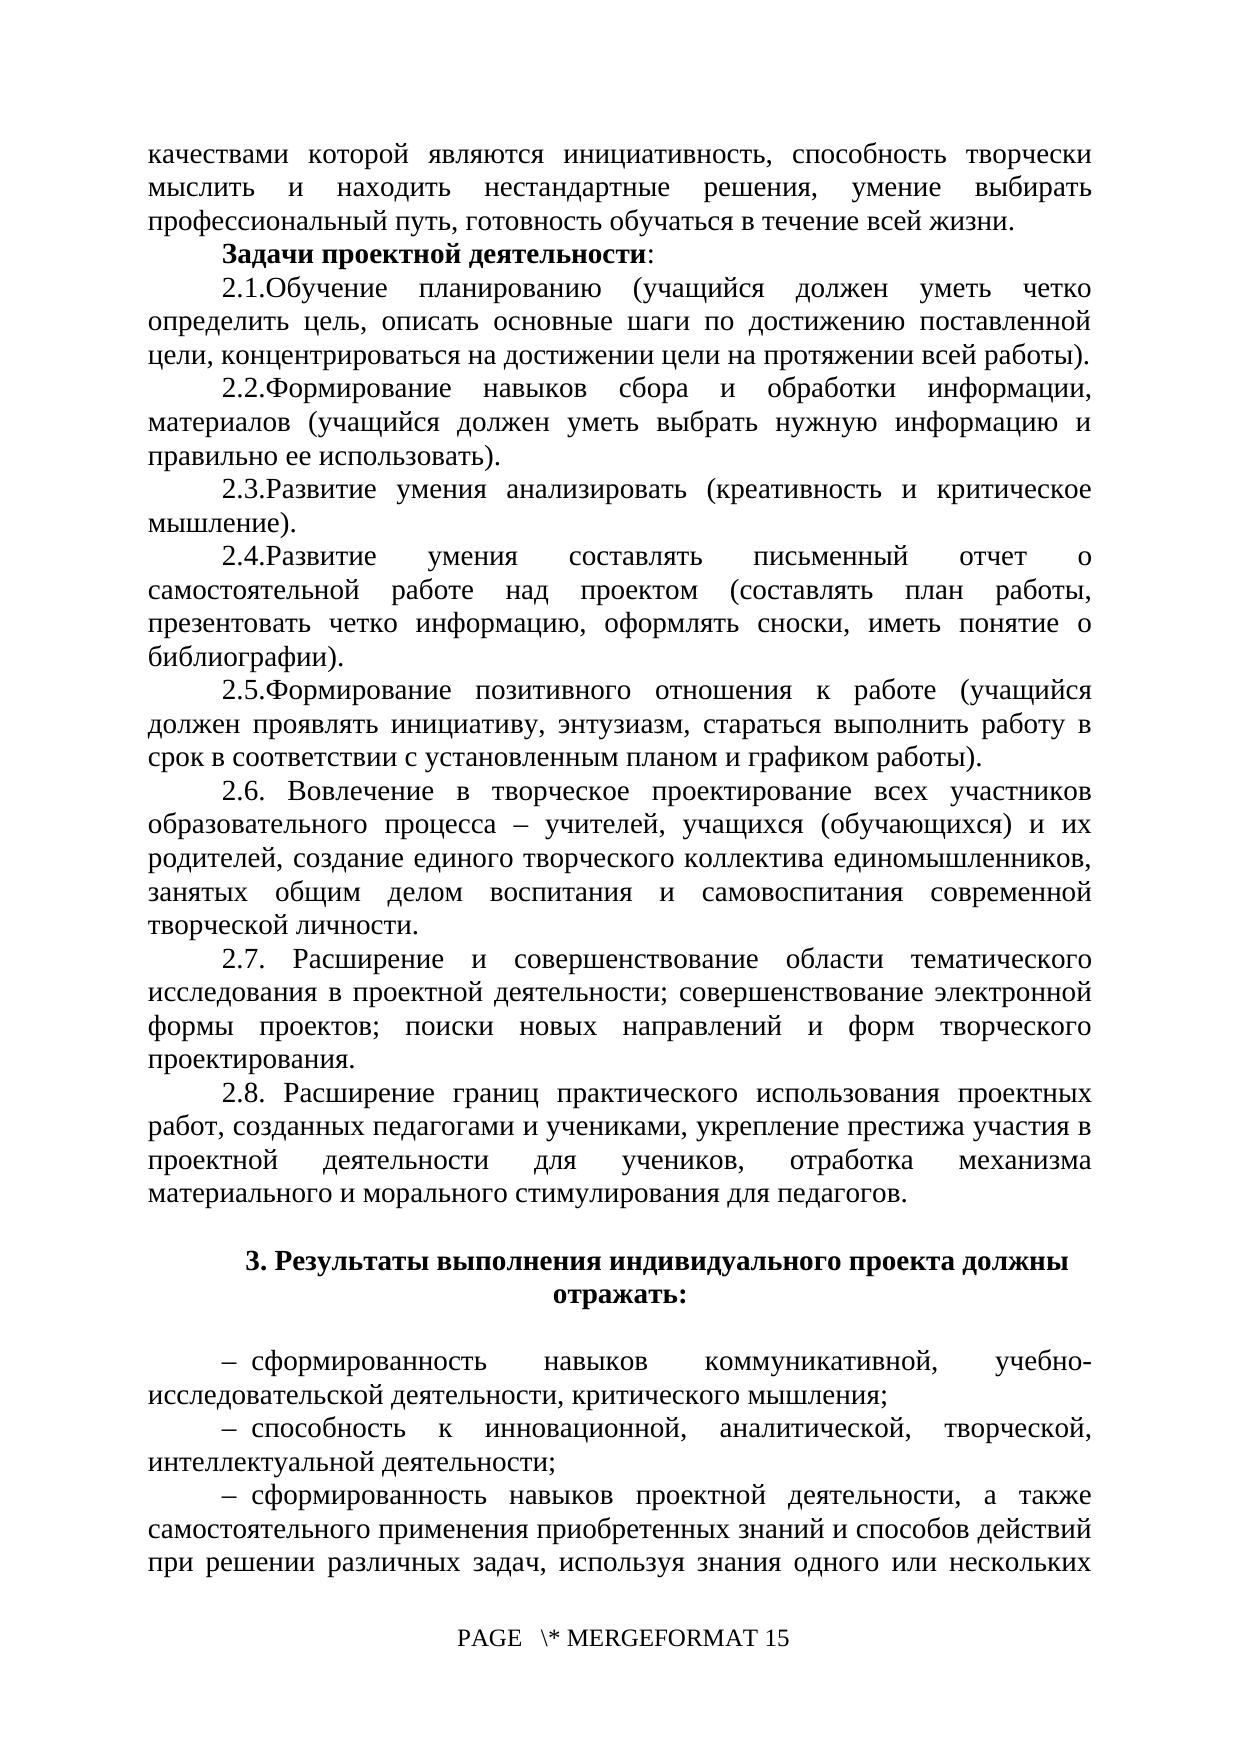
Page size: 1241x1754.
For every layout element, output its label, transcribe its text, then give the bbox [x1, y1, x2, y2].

text 3. Результаты выполнения индивидуального проекта должны отражать: [148, 1243, 1092, 1310]
text 2.7. Расширение и совершенствование области тематического исследования в проектной деятельности; совершенствование электронной формы проектов; поиски новых направлений и форм творческого проектирования. [148, 941, 1092, 1075]
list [148, 1477, 1092, 1578]
list способность к инновационной, аналитической, творческой, интеллектуальной деятельности; [148, 1410, 1092, 1477]
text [148, 136, 1092, 236]
text 2.1.Обучение планированию (учащийся должен уметь четко определить цель, описать основные шаги по достижению поставленной цели, концентрироваться на достижении цели на протяжении всей работы). [148, 270, 1092, 371]
text 2.2.Формирование навыков сбора и обработки информации, материалов (учащийся должен уметь выбрать нужную информацию и правильно ее использовать). [148, 371, 1092, 471]
text 2.3.Развитие умения анализировать (креативность и критическое мышление). [148, 471, 1092, 538]
text 2.4.Развитие умения составлять письменный отчет о самостоятельной работе над проектом (составлять план работы, презентовать четко информацию, оформлять сноски, иметь понятие о библиографии). [148, 538, 1092, 672]
text 2.5.Формирование позитивного отношения к работе (учащийся должен проявлять инициативу, энтузиазм, стараться выполнить работу в срок в соответствии с установленным планом и графиком работы). [148, 672, 1092, 773]
text 2.6. Вовлечение в творческое проектирование всех участников образовательного процесса – учителей, учащихся (обучающихся) и их родителей, создание единого творческого коллектива единомышленников, занятых общим делом воспитания и самовоспитания современной творческой личности. [148, 773, 1092, 941]
text Задачи проектной деятельности: [148, 236, 1092, 270]
list сформированность навыков коммуникативной, учебно-исследовательской деятельности, критического мышления; [148, 1343, 1092, 1410]
text 2.8. Расширение границ практического использования проектных работ, созданных педагогами и учениками, укрепление престижа участия в проектной деятельности для учеников, отработка механизма материального и морального стимулирования для педагогов. [148, 1075, 1092, 1209]
